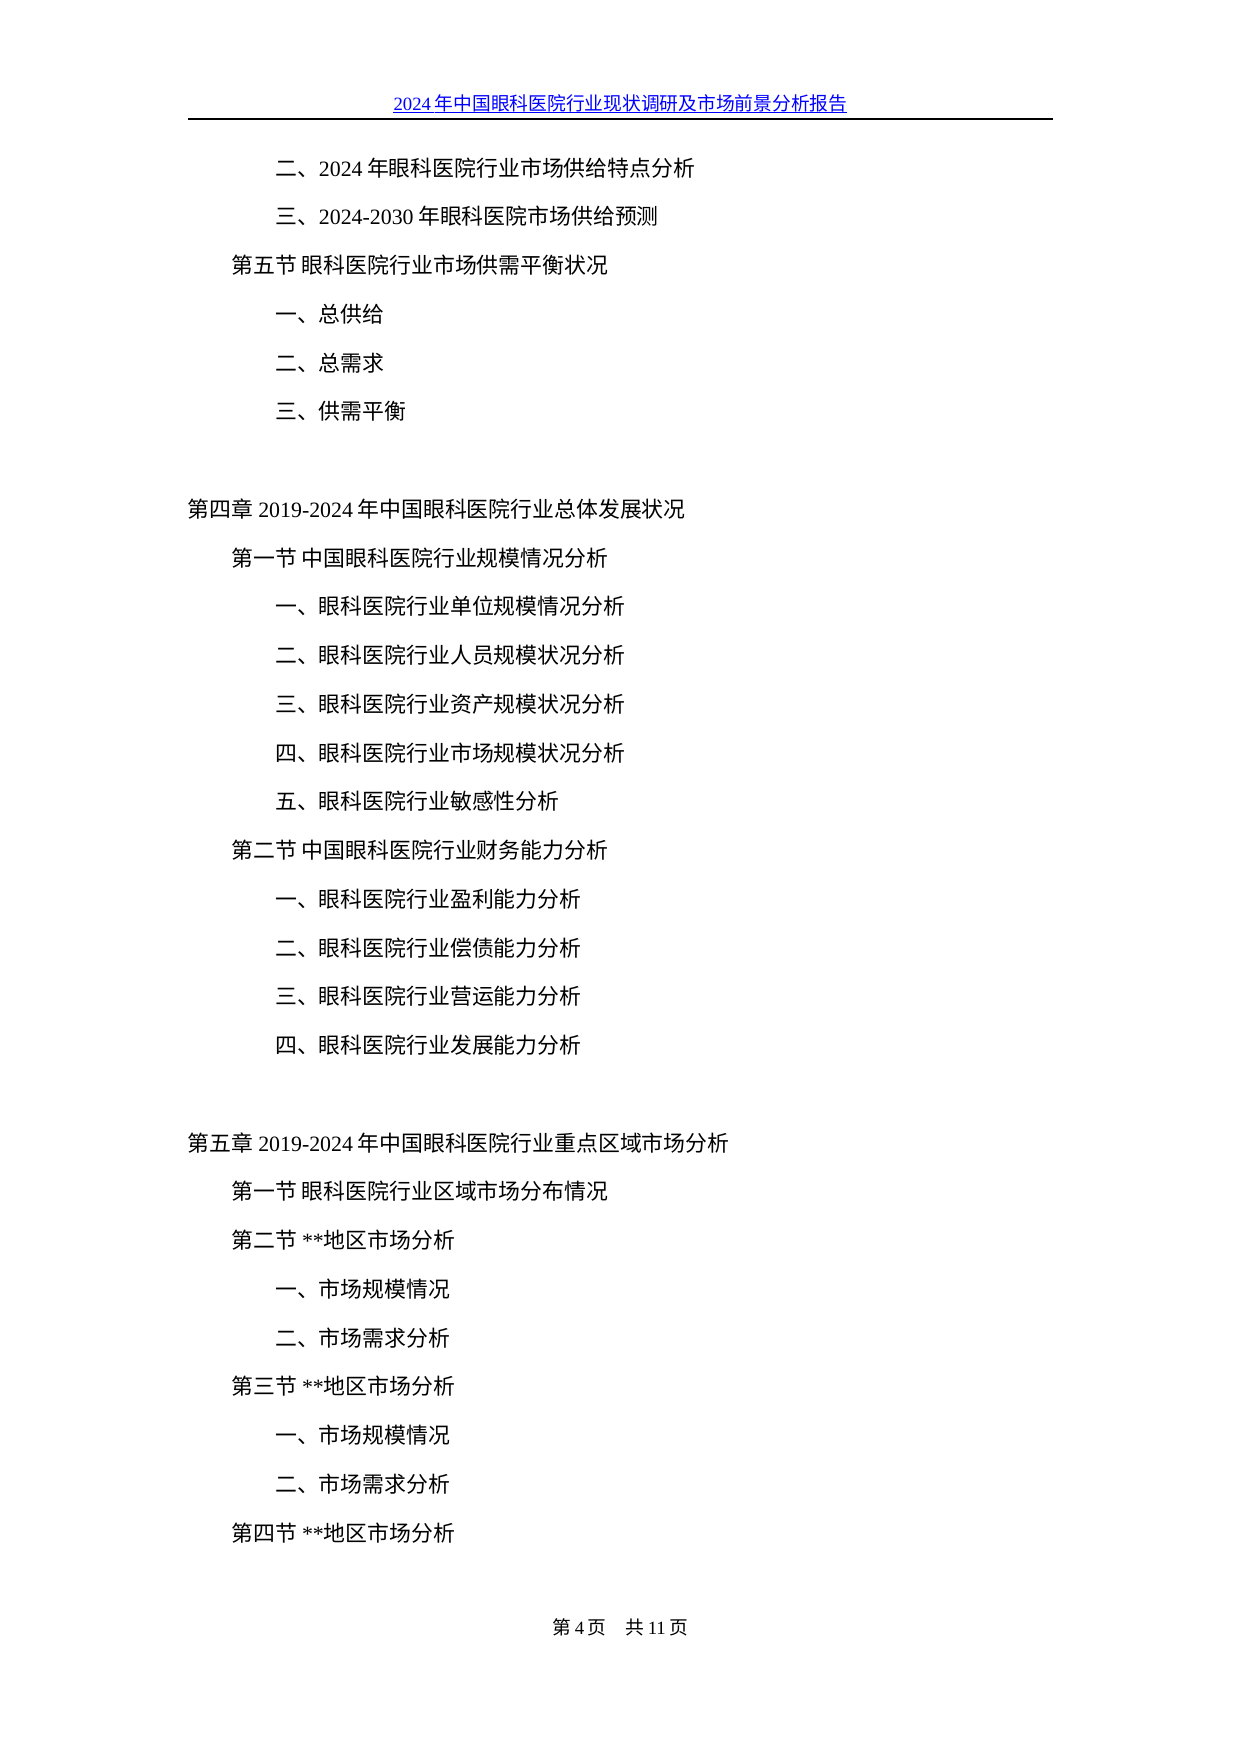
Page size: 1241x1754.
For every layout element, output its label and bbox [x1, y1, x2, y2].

text [187, 150, 1053, 1548]
